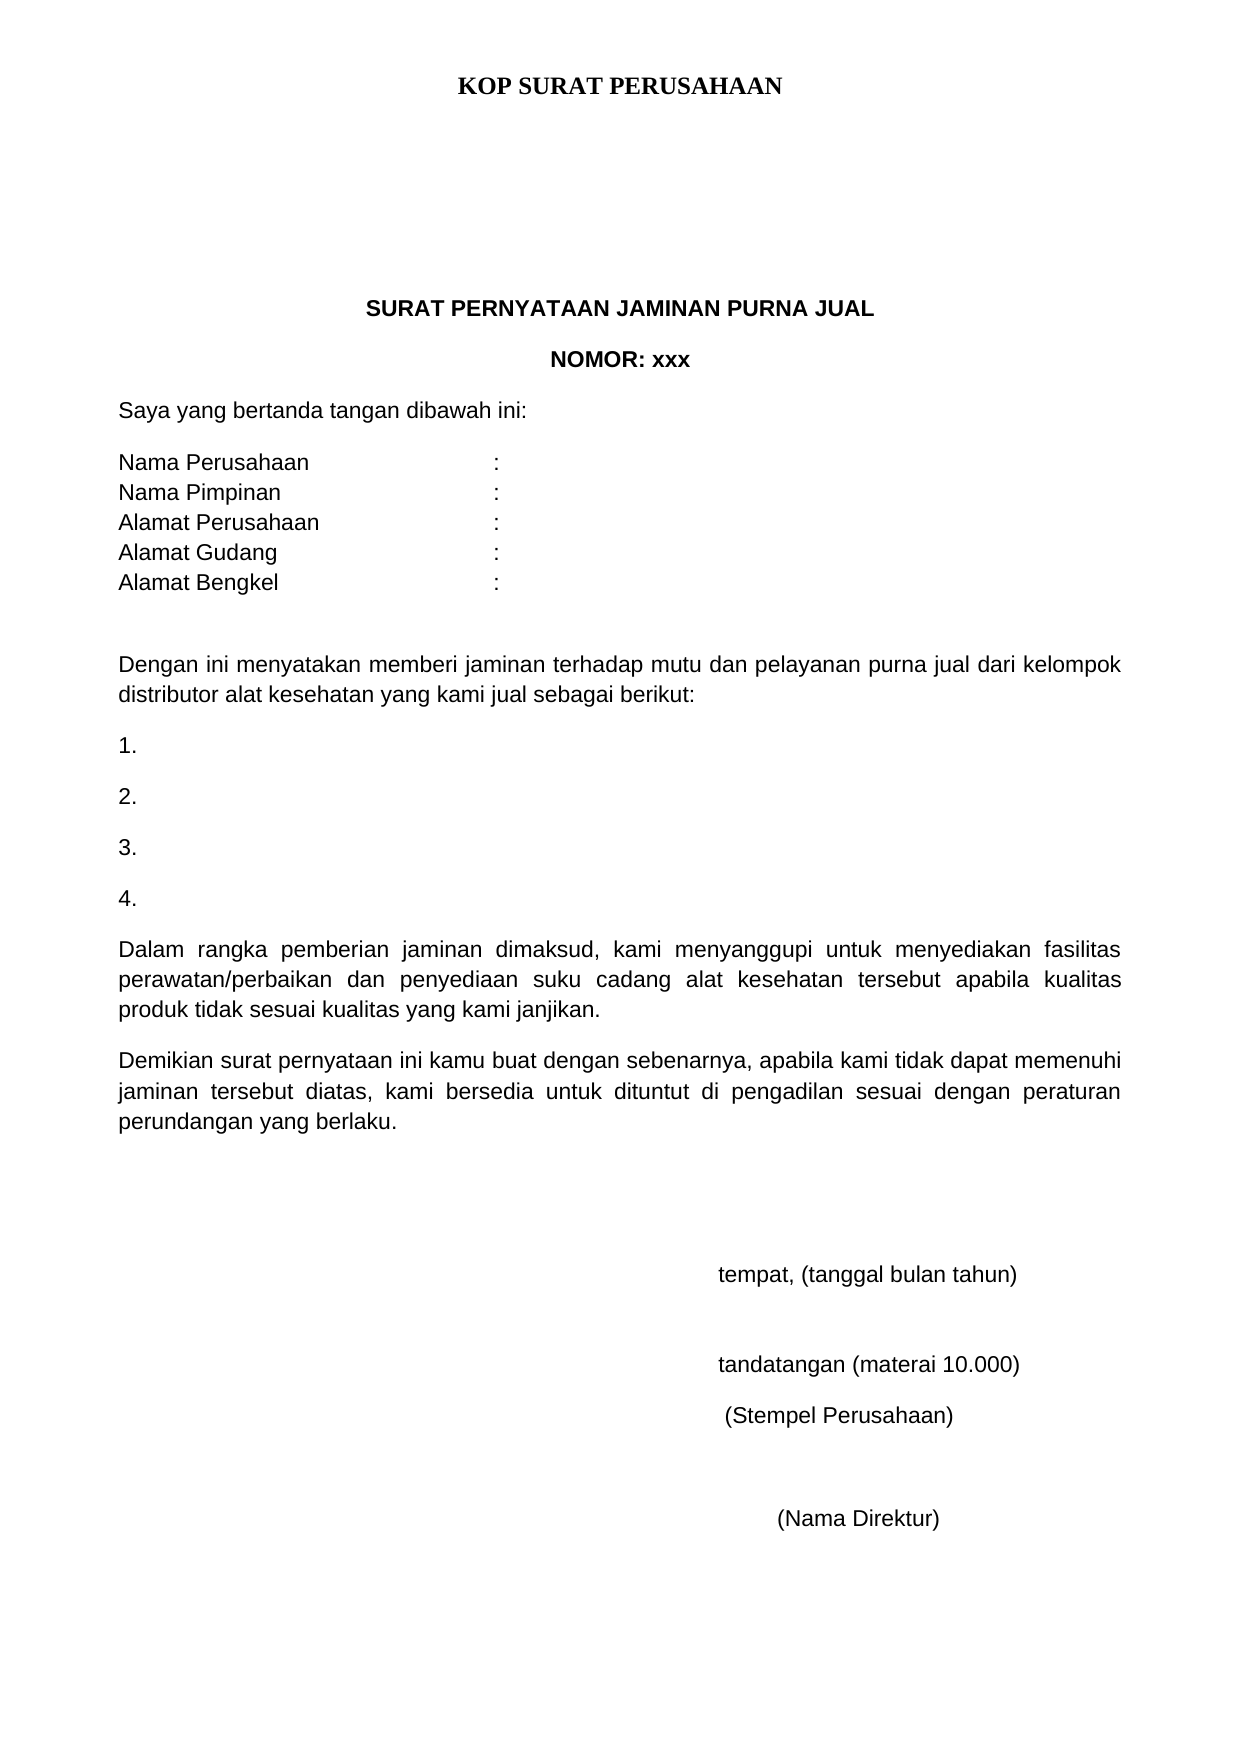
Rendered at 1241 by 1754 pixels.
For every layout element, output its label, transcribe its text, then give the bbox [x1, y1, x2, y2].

text tempat, (tanggal bulan tahun) [718, 1261, 1072, 1287]
text (Nama Direktur) [493, 1504, 1122, 1531]
text Alamat Bengkel : [118, 569, 1122, 596]
text Demikian surat pernyataan ini kamu buat dengan sebenarnya, apabila kami tidak dapat memenuhi jaminan tersebut diatas, kami bersedia untuk dituntut di pengadilan sesuai dengan peraturan perundangan yang berlaku. [118, 1047, 1122, 1134]
text Alamat Gudang : [118, 539, 1122, 565]
text Dalam rangka pemberian jaminan dimaksud, kami menyanggupi untuk menyediakan fasilitas perawatan/perbaikan dan penyediaan suku cadang alat kesehatan tersebut apabila kualitas produk tidak sesuai kualitas yang kami janjikan. [118, 936, 1122, 1023]
text Dengan ini menyatakan memberi jaminan terhadap mutu dan pelayanan purna jual dari kelompok distributor alat kesehatan yang kami jual sebagai berikut: [118, 651, 1122, 707]
text 4. [118, 885, 1122, 911]
text SURAT PERNYATAAN JAMINAN PURNA JUAL [118, 295, 1122, 322]
text Saya yang bertanda tangan dibawah ini: [118, 397, 1122, 424]
text Alamat Perusahaan : [118, 509, 1122, 535]
text 1. [118, 732, 1122, 758]
text (Stempel Perusahaan) [118, 1402, 1122, 1429]
text Nama Pimpinan : [118, 479, 1122, 505]
text 3. [118, 834, 1122, 860]
text Nama Perusahaan : [118, 448, 1122, 475]
text NOMOR: xxx [118, 346, 1122, 373]
text tandatangan (materai 10.000) [118, 1351, 1122, 1378]
text 2. [118, 783, 1122, 809]
